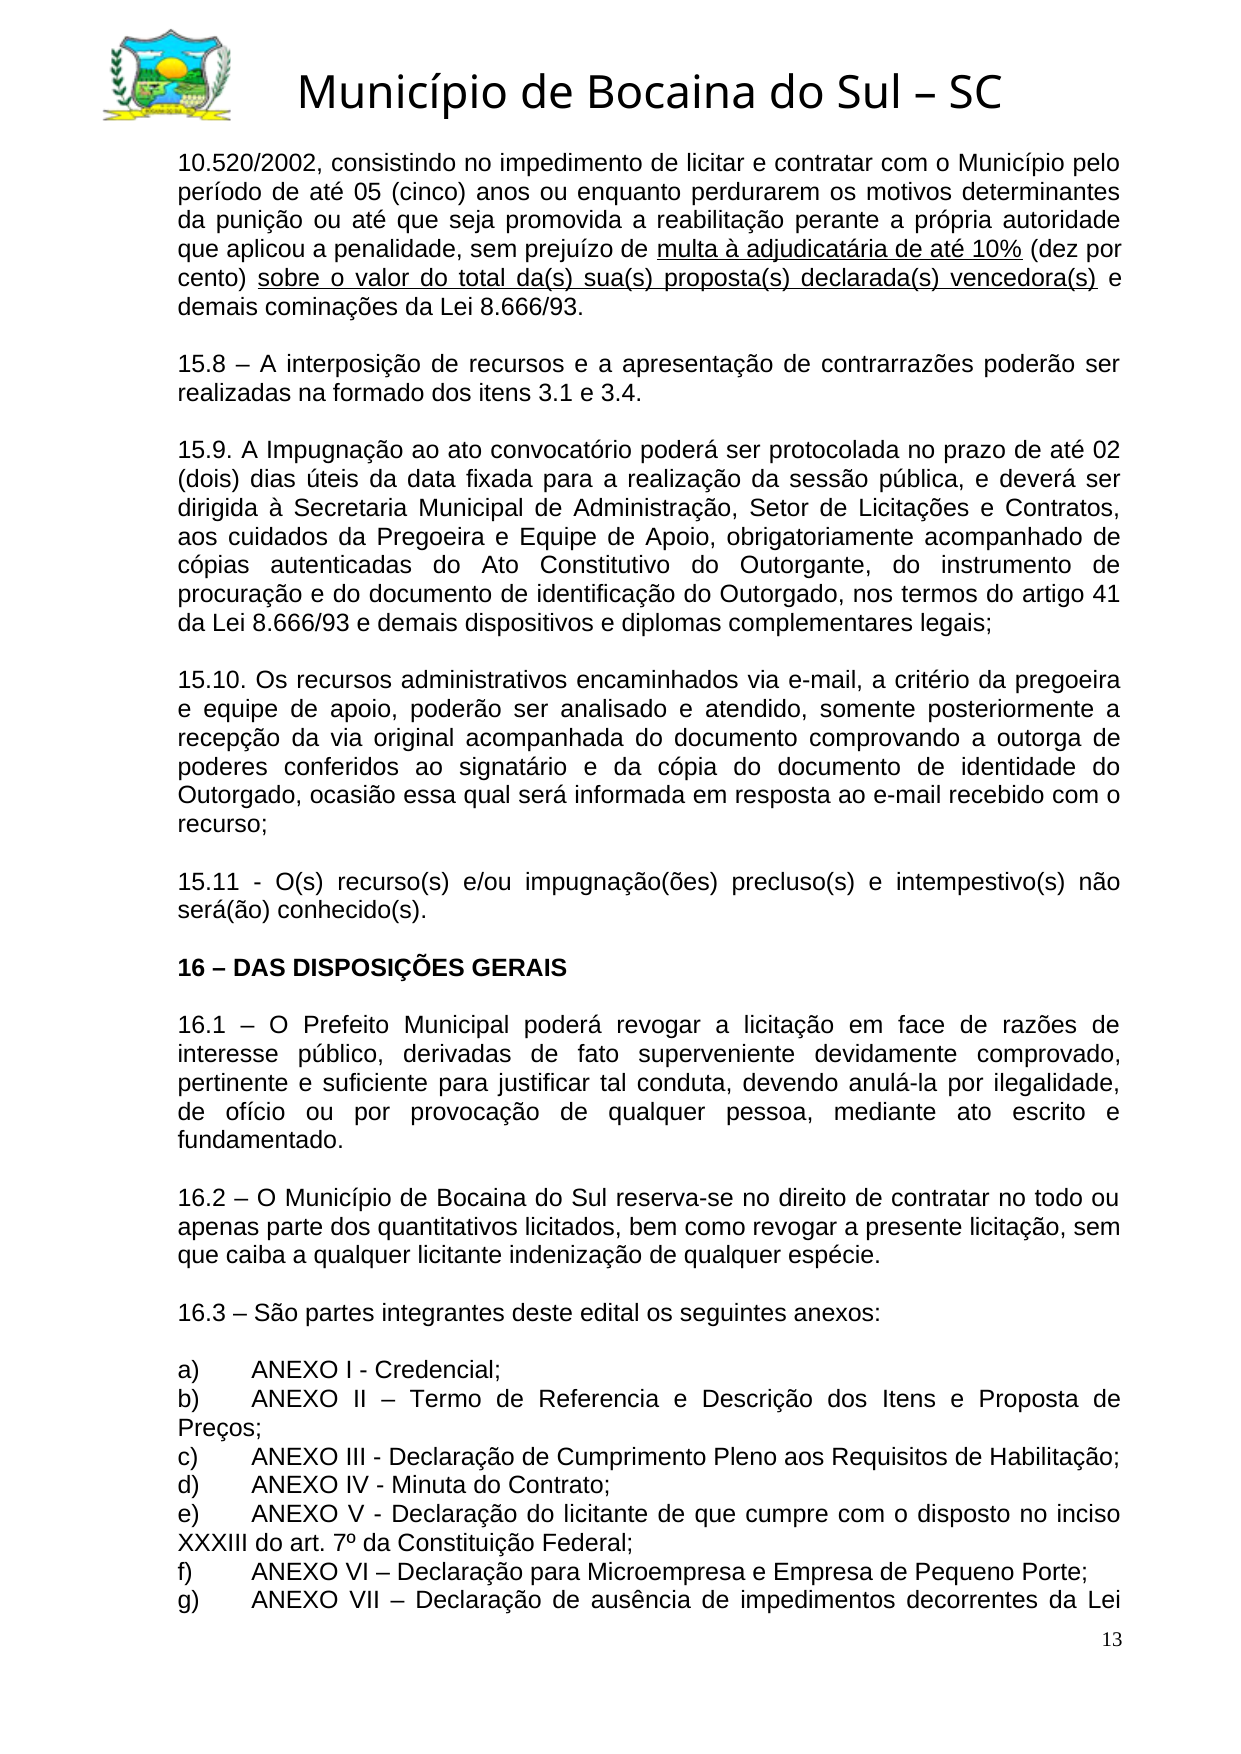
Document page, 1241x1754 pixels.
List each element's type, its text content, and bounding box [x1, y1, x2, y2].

text e) ANEXO V - Declaração do licitante de que cumpre com o disposto no inciso XXXIII do art. 7º da Constituição Federal; [177, 1499, 1122, 1556]
text 16.1 – O Prefeito Municipal poderá revogar a licitação em face de razões de interesse público, derivadas de fato superveniente devidamente comprovado, pertinente e suficiente para justificar tal conduta, devendo anulá-la por ilegalidade, de ofício ou por provocação de qualquer pessoa, mediante ato escrito e fundamentado. [177, 1010, 1122, 1154]
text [177, 1585, 1122, 1614]
text 16 – DAS DISPOSIÇÕES GERAIS [177, 953, 1122, 981]
text 15.9. A Impugnação ao ato convocatório poderá ser protocolada no prazo de até 02 (dois) dias úteis da data fixada para a realização da sessão pública, e deverá ser dirigida à Secretaria Municipal de Administração, Setor de Licitações e Contratos, aos cuidados da Pregoeira e Equipe de Apoio, obrigatoriamente acompanhado de cópias autenticadas do Ato Constitutivo do Outorgante, do instrumento de procuração e do documento de identificação do Outorgado, nos termos do artigo 41 da Lei 8.666/93 e demais dispositivos e diplomas complementares legais; [177, 435, 1122, 636]
text b) ANEXO II – Termo de Referencia e Descrição dos Itens e Proposta de Preços; [177, 1384, 1122, 1441]
text 15.8 – A interposição de recursos e a apresentação de contrarrazões poderão ser realizadas na formado dos itens 3.1 e 3.4. [177, 349, 1122, 406]
text d) ANEXO IV - Minuta do Contrato; [177, 1470, 1122, 1499]
text 16.2 – O Município de Bocaina do Sul reserva-se no direito de contratar no todo ou apenas parte dos quantitativos licitados, bem como revogar a presente licitação, sem que caiba a qualquer licitante indenização de qualquer espécie. [177, 1183, 1122, 1269]
text 15.10. Os recursos administrativos encaminhados via e-mail, a critério da pregoeira e equipe de apoio, poderão ser analisado e atendido, somente posteriormente a recepção da via original acompanhada do documento comprovando a outorga de poderes conferidos ao signatário e da cópia do documento de identidade do Outorgado, ocasião essa qual será informada em resposta ao e-mail recebido com o recurso; [177, 665, 1122, 838]
text c) ANEXO III - Declaração de Cumprimento Pleno aos Requisitos de Habilitação; [177, 1441, 1122, 1470]
text 16.3 – São partes integrantes deste edital os seguintes anexos: [177, 1298, 1122, 1326]
text a) ANEXO I - Credencial; [177, 1355, 1122, 1384]
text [177, 148, 1122, 320]
text f) ANEXO VI – Declaração para Microempresa e Empresa de Pequeno Porte; [177, 1556, 1122, 1585]
text 15.11 - O(s) recurso(s) e/ou impugnação(ões) precluso(s) e intempestivo(s) não será(ão) conhecido(s). [177, 866, 1122, 924]
picture [102, 20, 231, 127]
